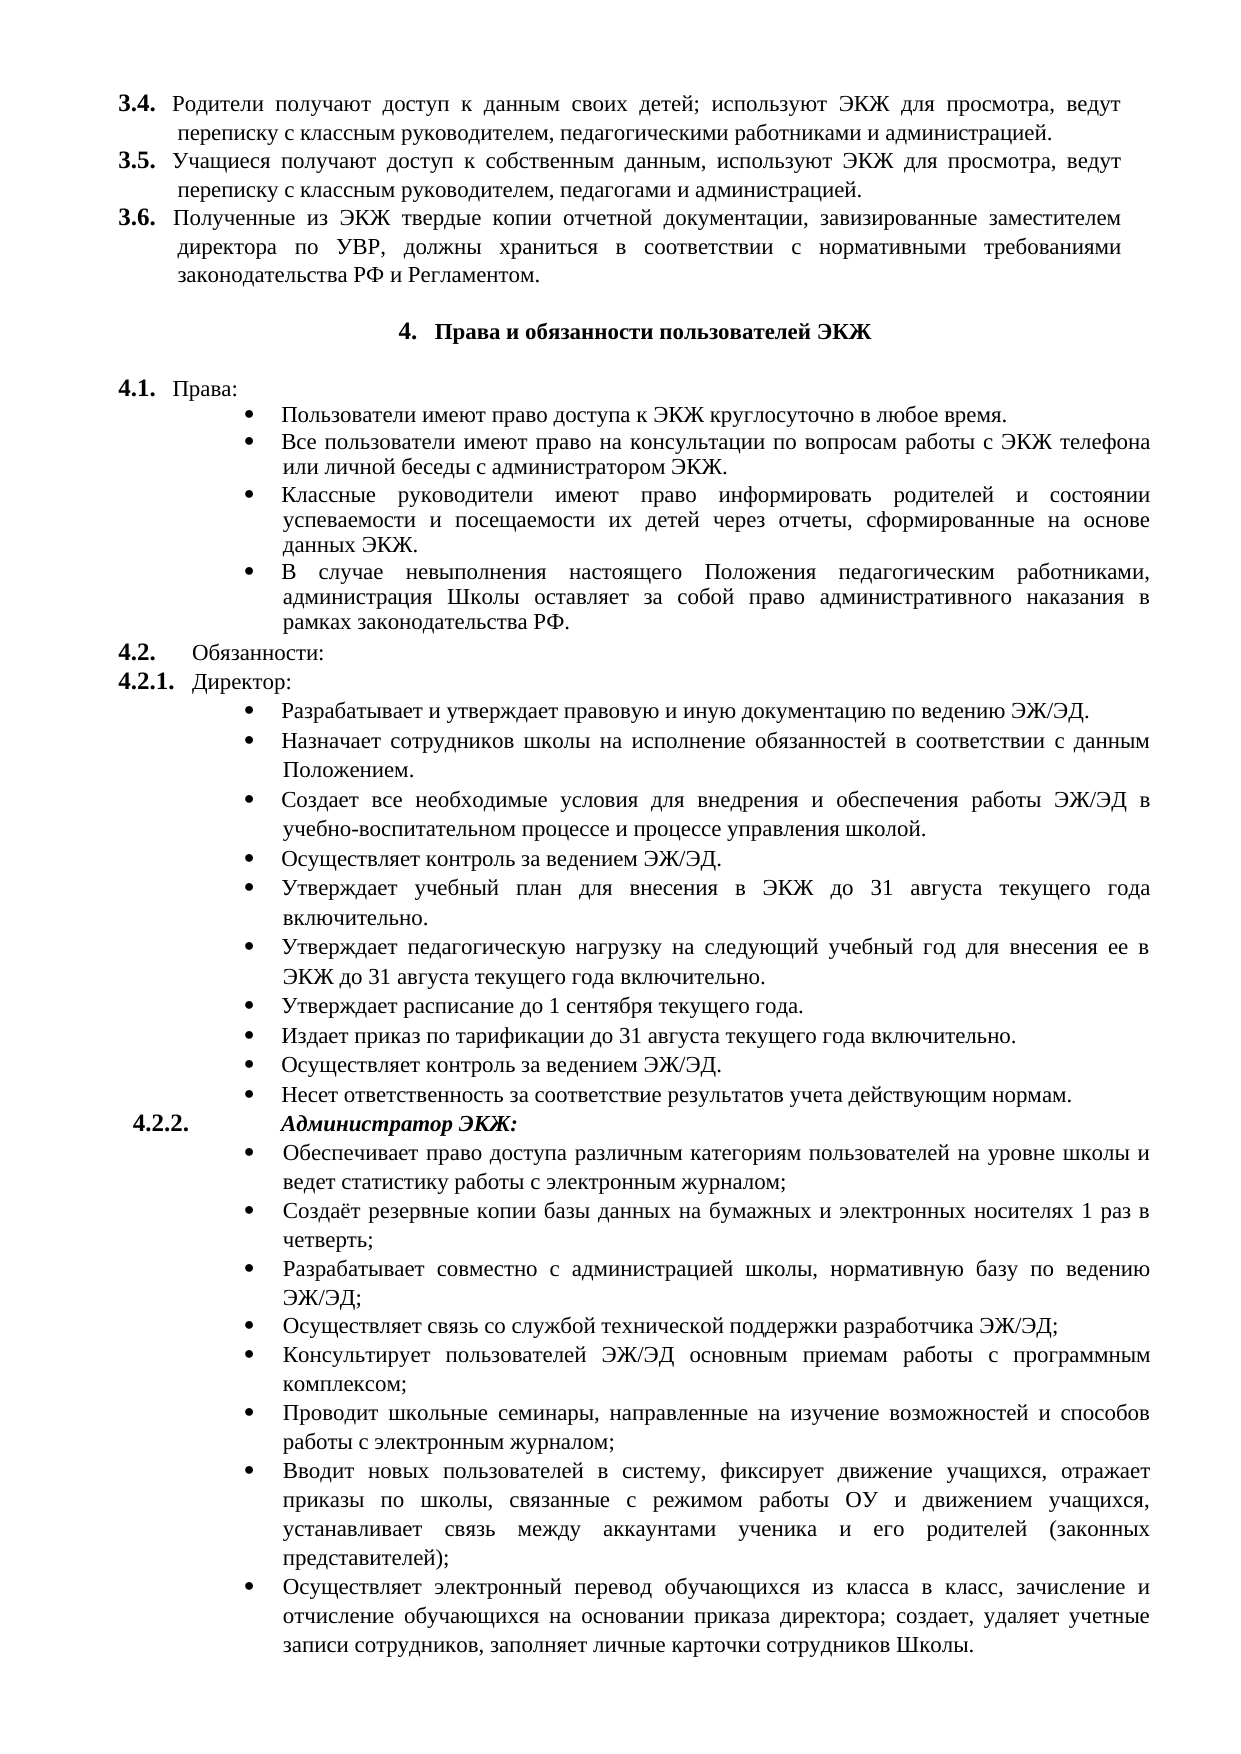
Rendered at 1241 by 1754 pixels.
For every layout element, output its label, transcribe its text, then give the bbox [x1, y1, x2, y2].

list Классные руководители имеют право информировать родителей и состоянии успеваемости и посещаемости их детей через отчеты, сформированные на основе данных ЭКЖ. [245, 482, 1152, 557]
list Проводит школьные семинары, направленные на изучение возможностей и способов работы с электронным журналом; [245, 1398, 1152, 1456]
list Директор: [118, 666, 1152, 695]
list Родители получают доступ к данным своих детей; используют ЭКЖ для просмотра, ведут переписку с классным руководителем, педагогическими работниками и администрацией. [118, 89, 1122, 146]
list Все пользователи имеют право на консультации по вопросам работы с ЭКЖ телефона или личной беседы с администратором ЭКЖ. [245, 430, 1152, 480]
list Утверждает педагогическую нагрузку на следующий учебный год для внесения ее в ЭКЖ до 31 августа текущего года включительно. [245, 931, 1152, 990]
list Консультирует пользователей ЭЖ/ЭД основным приемам работы с программным комплексом; [245, 1340, 1152, 1398]
list Утверждает расписание до 1 сентября текущего года. [245, 990, 1152, 1019]
list Несет ответственность за соответствие результатов учета действующим нормам. [245, 1078, 1152, 1108]
list Создаёт резервные копии базы данных на бумажных и электронных носителях 1 раз в четверть; [245, 1195, 1152, 1253]
list Утверждает учебный план для внесения в ЭКЖ до 31 августа текущего года включительно. [245, 872, 1152, 931]
list Вводит новых пользователей в систему, фиксирует движение учащихся, отражает приказы по школы, связанные с режимом работы ОУ и движением учащихся, устанавливает связь между аккаунтами ученика и его родителей (законных представителей); [245, 1456, 1152, 1571]
list Разрабатывает и утверждает правовую и иную документацию по ведению ЭЖ/ЭД. [245, 695, 1152, 725]
list Обязанности: [118, 636, 1152, 666]
list Назначает сотрудников школы на исполнение обязанностей в соответствии с данным Положением. [245, 725, 1152, 784]
list Полученные из ЭКЖ твердые копии отчетной документации, завизированные заместителем директора по УВР, должны храниться в соответствии с нормативными требованиями законодательства РФ и Регламентом. [118, 203, 1122, 288]
list В случае невыполнения настоящего Положения педагогическим работниками, администрация Школы оставляет за собой право административного наказания в рамках законодательства РФ. [245, 559, 1152, 634]
list Издает приказ по тарификации до 31 августа текущего года включительно. [245, 1019, 1152, 1049]
list Осуществляет связь со службой технической поддержки разработчика ЭЖ/ЭД; [245, 1311, 1152, 1340]
list Осуществляет электронный перевод обучающихся из класса в класс, зачисление и отчисление обучающихся на основании приказа директора; создает, удаляет учетные записи сотрудников, заполняет личные карточки сотрудников Школы. [245, 1571, 1152, 1658]
list Разрабатывает совместно с администрацией школы, нормативную базу по ведению ЭЖ/ЭД; [245, 1253, 1152, 1311]
list Осуществляет контроль за ведением ЭЖ/ЭД. [245, 843, 1152, 872]
list Пользователи имеют право доступа к ЭКЖ круглосуточно в любое время. [245, 403, 1152, 428]
list Создает все необходимые условия для внедрения и обеспечения работы ЭЖ/ЭД в учебно-воспитательном процессе и процессе управления школой. [245, 784, 1152, 843]
list Права и обязанности пользователей ЭКЖ [118, 317, 1152, 346]
list Учащиеся получают доступ к собственным данным, используют ЭКЖ для просмотра, ведут переписку с классным руководителем, педагогами и администрацией. [118, 146, 1122, 203]
list Обеспечивает право доступа различным категориям пользователей на уровне школы и ведет статистику работы с электронным журналом; [245, 1137, 1152, 1195]
list Администратор ЭКЖ: [133, 1108, 1152, 1137]
list Права: [118, 374, 1152, 403]
list Осуществляет контроль за ведением ЭЖ/ЭД. [245, 1049, 1152, 1078]
